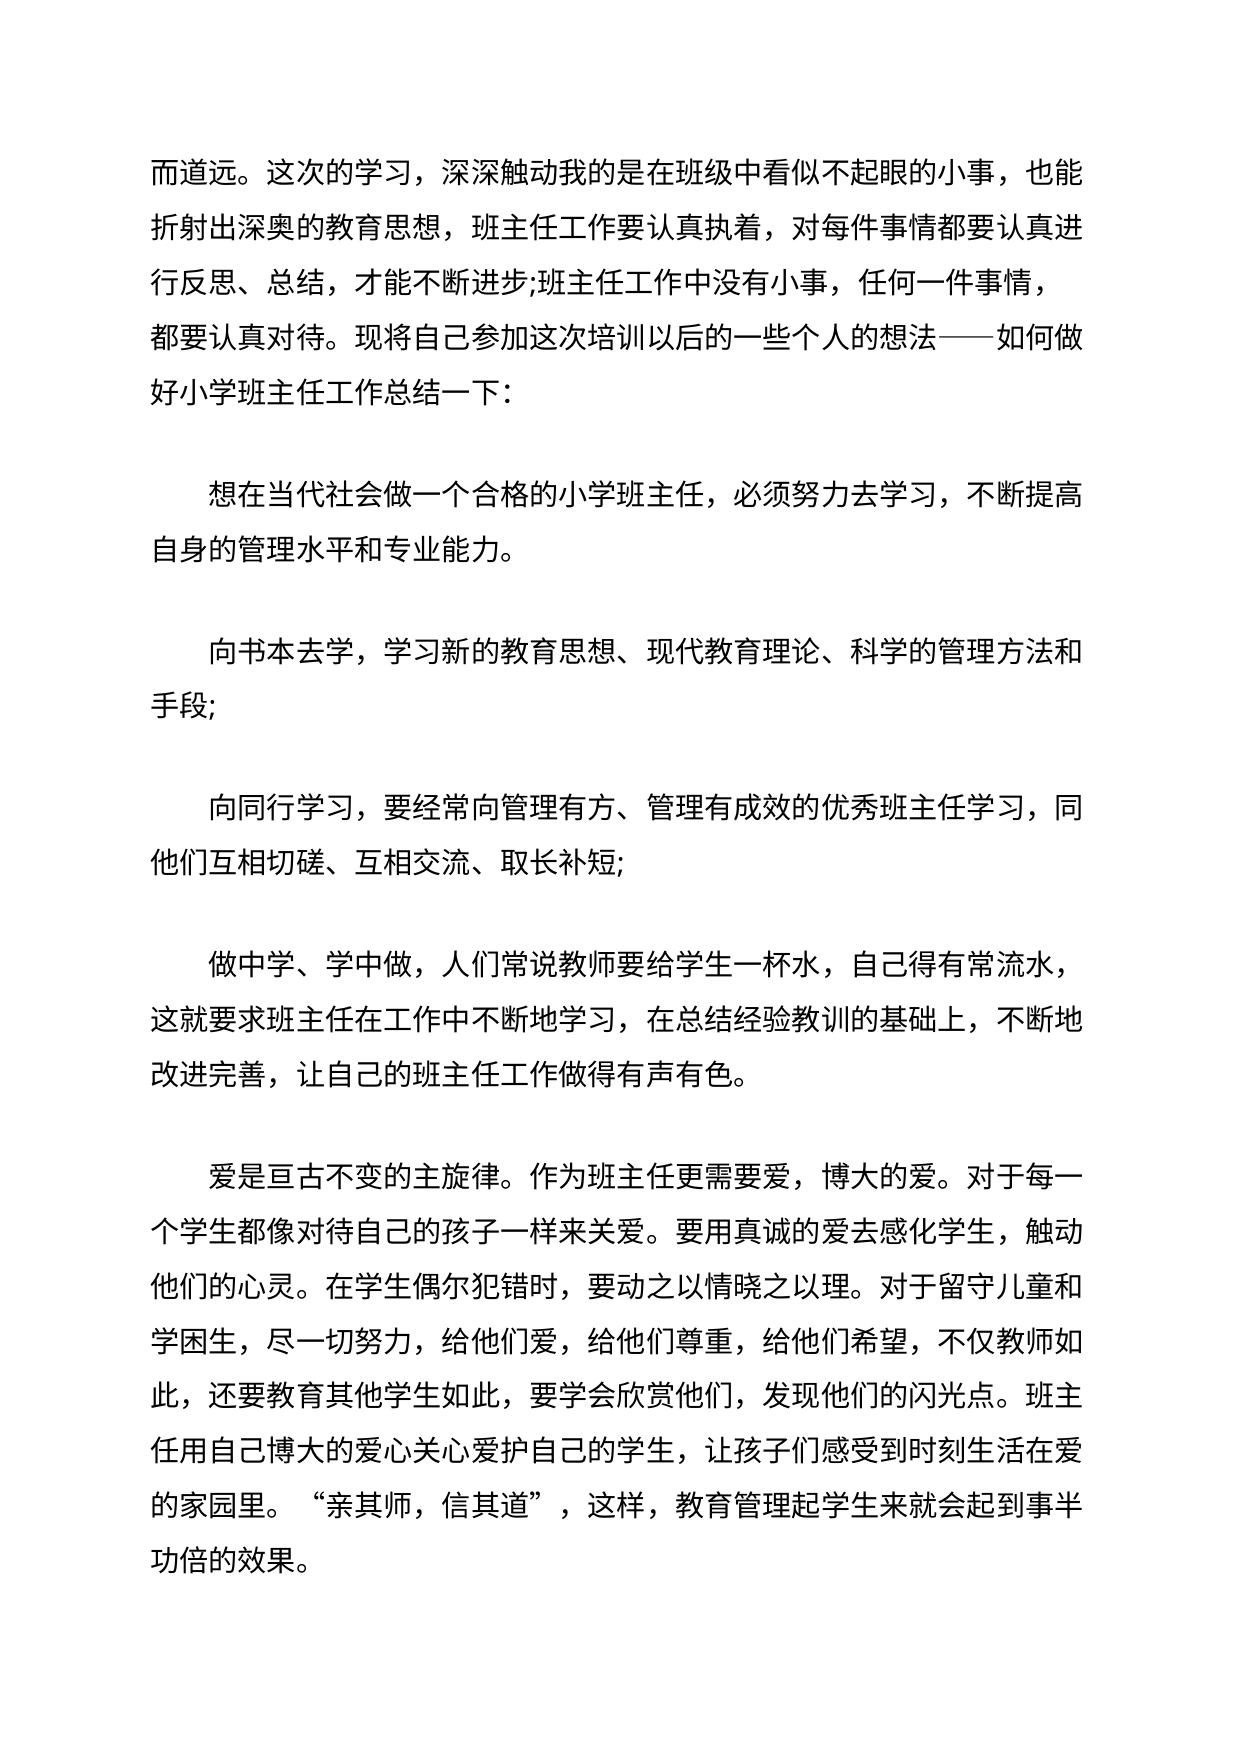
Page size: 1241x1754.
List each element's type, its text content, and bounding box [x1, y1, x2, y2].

text 做中学、学中做，人们常说教师要给学生一杯水，自己得有常流水，这就要求班主任在工作中不断地学习，在总结经验教训的基础上，不断地改进完善，让自己的班主任工作做得有声有色。 [150, 942, 1090, 1094]
text 向书本去学，学习新的教育思想、现代教育理论、科学的管理方法和手段; [150, 628, 1090, 725]
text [150, 150, 1090, 412]
text 爱是亘古不变的主旋律。作为班主任更需要爱，博大的爱。对于每一个学生都像对待自己的孩子一样来关爱。要用真诚的爱去感化学生，触动他们的心灵。在学生偶尔犯错时，要动之以情晓之以理。对于留守儿童和学困生，尽一切努力，给他们爱，给他们尊重，给他们希望，不仅教师如此，还要教育其他学生如此，要学会欣赏他们，发现他们的闪光点。班主任用自己博大的爱心关心爱护自己的学生，让孩子们感受到时刻生活在爱的家园里。“亲其师，信其道”，这样，教育管理起学生来就会起到事半功倍的效果。 [150, 1153, 1090, 1580]
text 向同行学习，要经常向管理有方、管理有成效的优秀班主任学习，同他们互相切磋、互相交流、取长补短; [150, 785, 1090, 882]
text 想在当代社会做一个合格的小学班主任，必须努力去学习，不断提高自身的管理水平和专业能力。 [150, 471, 1090, 569]
